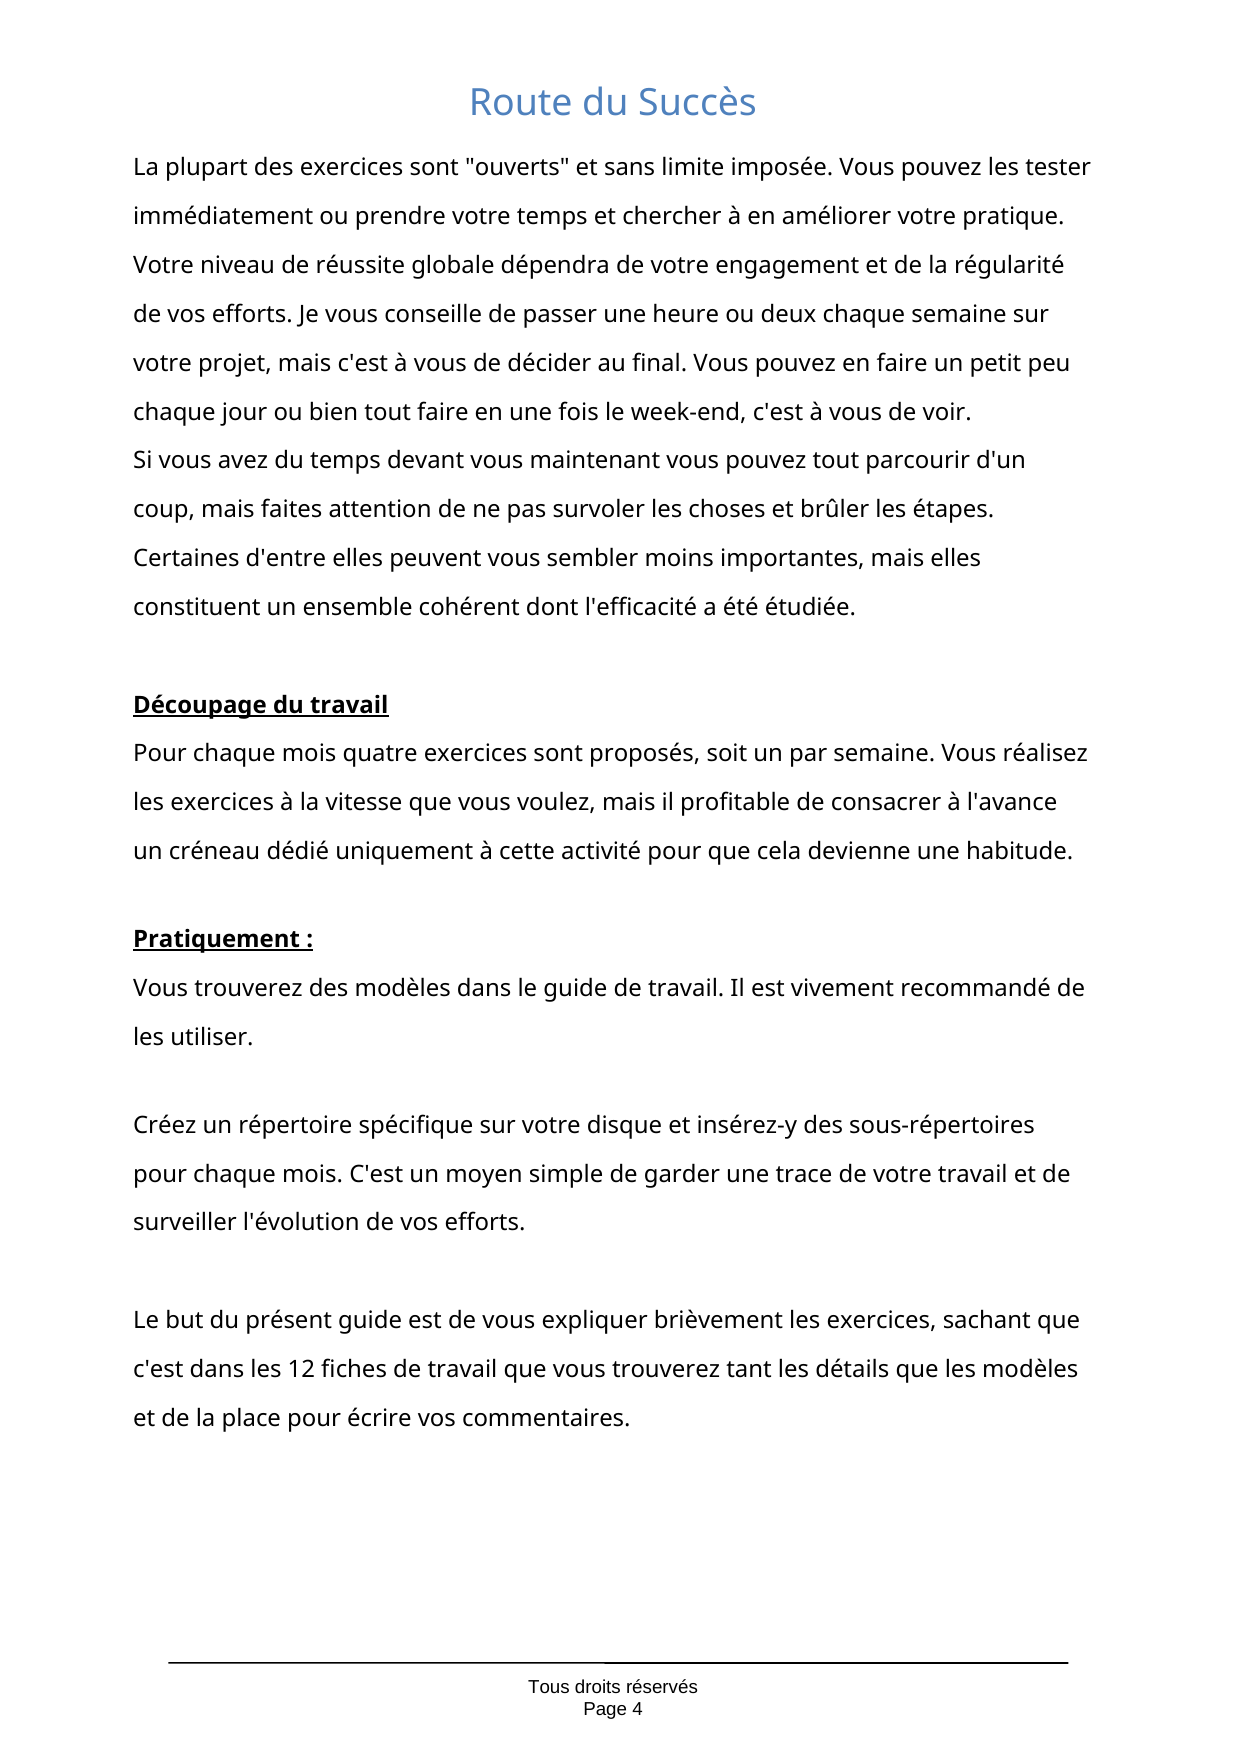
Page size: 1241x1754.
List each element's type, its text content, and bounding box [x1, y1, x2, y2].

text Découpage du travail [133, 687, 1093, 720]
text Pour chaque mois quatre exercices sont proposés, soit un par semaine. Vous réalisez les exercices à la vitesse que vous voulez, mais il profitable de consacrer à l'avance un créneau dédié uniquement à cette activité pour que cela devienne une habitude. [133, 736, 1093, 867]
text Créez un répertoire spécifique sur votre disque et insérez-y des sous-répertoires pour chaque mois. C'est un moyen simple de garder une trace de votre travail et de surveiller l'évolution de vos efforts. [133, 1107, 1093, 1238]
text Vous trouverez des modèles dans le guide de travail. Il est vivement recommandé de les utiliser. [133, 971, 1093, 1052]
text Si vous avez du temps devant vous maintenant vous pouvez tout parcourir d'un coup, mais faites attention de ne pas survoler les choses et brûler les étapes. Certaines d'entre elles peuvent vous sembler moins importantes, mais elles constituent un ensemble cohérent dont l'efficacité a été étudiée. [133, 443, 1093, 622]
text La plupart des exercices sont "ouverts" et sans limite imposée. Vous pouvez les tester immédiatement ou prendre votre temps et chercher à en améliorer votre pratique. Votre niveau de réussite globale dépendra de votre engagement et de la régularité de vos efforts. Je vous conseille de passer une heure ou deux chaque semaine sur votre projet, mais c'est à vous de décider au final. Vous pouvez en faire un petit peu chaque jour ou bien tout faire en une fois le week-end, c'est à vous de voir. [133, 150, 1093, 427]
text Le but du présent guide est de vous expliquer brièvement les exercices, sachant que c'est dans les 12 fiches de travail que vous trouverez tant les détails que les modèles et de la place pour écrire vos commentaires. [133, 1303, 1093, 1433]
text Pratiquement : [133, 922, 1093, 954]
